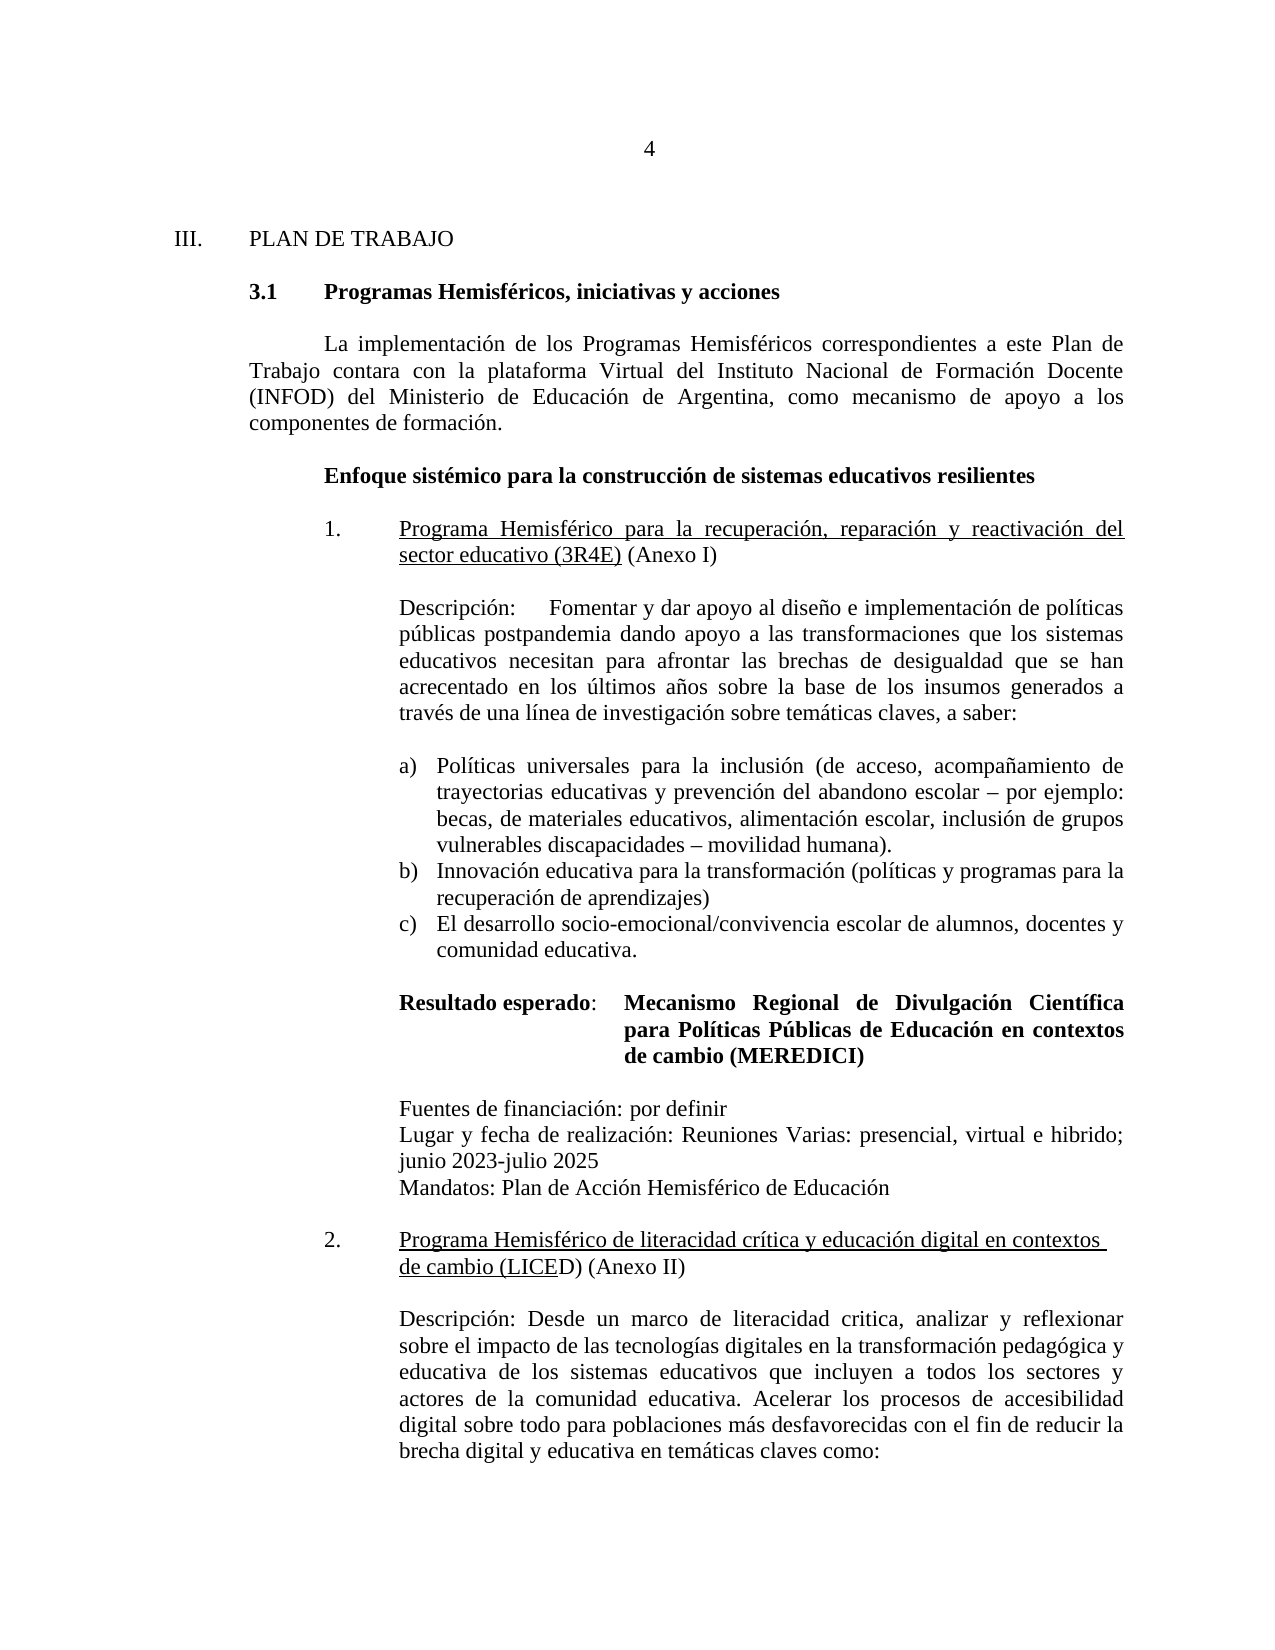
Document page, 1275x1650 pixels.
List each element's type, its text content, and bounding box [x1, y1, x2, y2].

text Lugar y fecha de realización: Reuniones Varias: presencial, virtual e hibrido; junio 2023-julio 2025 [399, 1121, 1125, 1174]
text 3.1 Programas Hemisféricos, iniciativas y acciones [249, 278, 1125, 304]
text Resultado esperado: Mecanismo Regional de Divulgación Científica para Políticas Públicas de Educación en contextos de cambio (MEREDICI) [399, 989, 1125, 1068]
text a) Políticas universales para la inclusión (de acceso, acompañamiento de trayectorias educativas y prevención del abandono escolar – por ejemplo: becas, de materiales educativos, alimentación escolar, inclusión de grupos vulnerables discapacidades – movilidad humana). [399, 752, 1125, 857]
text Descripción: Fomentar y dar apoyo al diseño e implementación de políticas públicas postpandemia dando apoyo a las transformaciones que los sistemas educativos necesitan para afrontar las brechas de desigualdad que se han acrecentado en los últimos años sobre la base de los insumos generados a través de una línea de investigación sobre temáticas claves, a saber: [399, 594, 1125, 726]
text b) Innovación educativa para la transformación (políticas y programas para la recuperación de aprendizajes) [399, 857, 1125, 910]
text c) El desarrollo socio-emocional/convivencia escolar de alumnos, docentes y comunidad educativa. [399, 910, 1125, 963]
list PLAN DE TRABAJO [174, 225, 1125, 251]
list Programa Hemisférico para la recuperación, reparación y reactivación del sector educativo (3R4E) (Anexo I) [324, 515, 1125, 568]
text Enfoque sistémico para la construcción de sistemas educativos resilientes [174, 462, 1125, 488]
text La implementación de los Programas Hemisféricos correspondientes a este Plan de Trabajo contara con la plataforma Virtual del Instituto Nacional de Formación Docente (INFOD) del Ministerio de Educación de Argentina, como mecanismo de apoyo a los componentes de formación. [249, 330, 1125, 436]
text Fuentes de financiación: por definir [399, 1095, 1125, 1121]
list Programa Hemisférico de literacidad crítica y educación digital en contextos de cambio (LICED) (Anexo II) [324, 1226, 1125, 1279]
text Descripción: Desde un marco de literacidad critica, analizar y reflexionar sobre el impacto de las tecnologías digitales en la transformación pedagógica y educativa de los sistemas educativos que incluyen a todos los sectores y actores de la comunidad educativa. Acelerar los procesos de accesibilidad digital sobre todo para poblaciones más desfavorecidas con el fin de reducir la brecha digital y educativa en temáticas claves como: [399, 1306, 1125, 1464]
text Mandatos: Plan de Acción Hemisférico de Educación [324, 1174, 1125, 1200]
